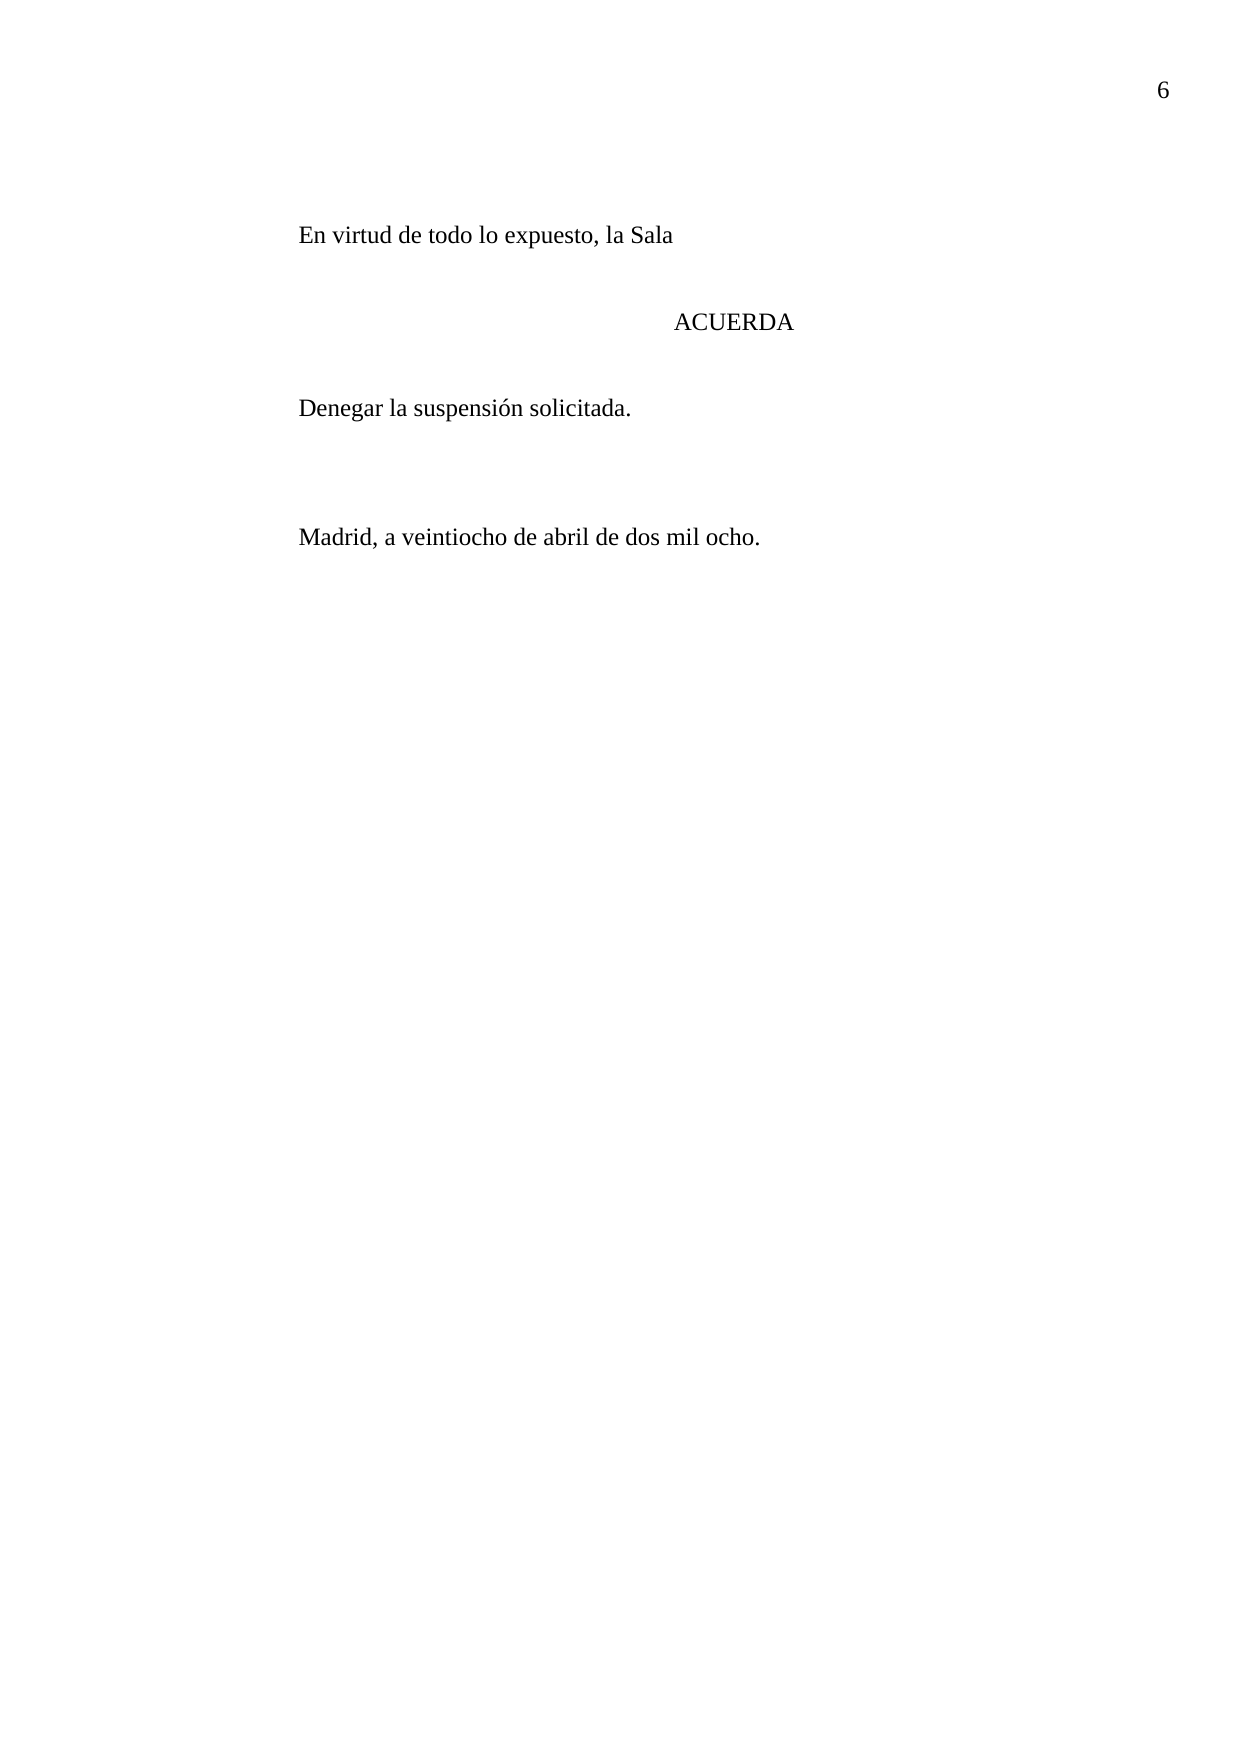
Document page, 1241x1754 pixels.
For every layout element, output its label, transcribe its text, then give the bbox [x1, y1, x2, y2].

text ACUERDA [224, 307, 1169, 335]
text Denegar la suspensión solicitada. [224, 393, 1169, 422]
text Madrid, a veintiocho de abril de dos mil ocho. [224, 522, 1169, 551]
text En virtud de todo lo expuesto, la Sala [224, 220, 1169, 249]
